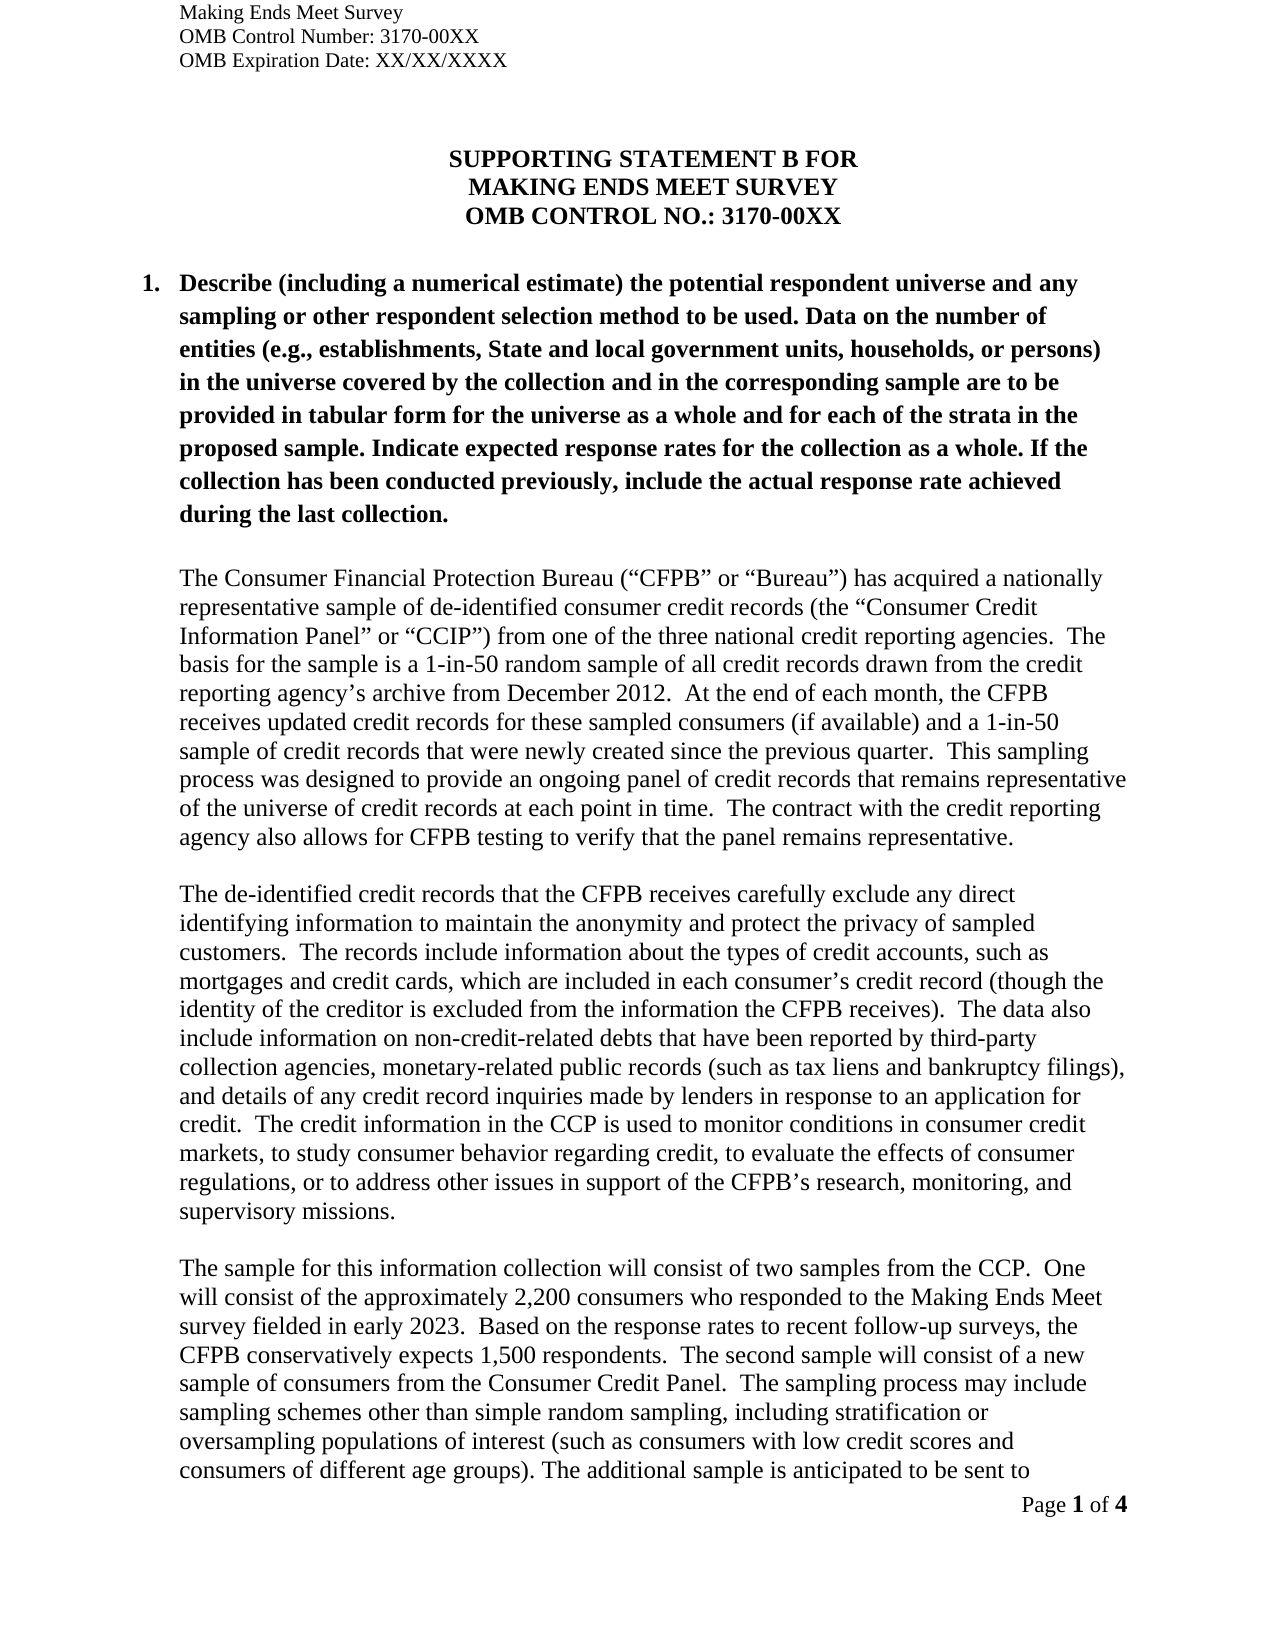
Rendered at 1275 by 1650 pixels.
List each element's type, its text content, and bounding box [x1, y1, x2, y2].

text Supporting Statement b For [179, 144, 1127, 172]
text The Consumer Financial Protection Bureau (“CFPB” or “Bureau”) has acquired a nationally representative sample of de-identified consumer credit records (the “Consumer Credit Information Panel” or “CCIP”) from one of the three national credit reporting agencies. The basis for the sample is a 1-in-50 random sample of all credit records drawn from the credit reporting agency’s archive from December 2012. At the end of each month, the CFPB receives updated credit records for these sampled consumers (if available) and a 1-in-50 sample of credit records that were newly created since the previous quarter. This sampling process was designed to provide an ongoing panel of credit records that remains representative of the universe of credit records at each point in time. The contract with the credit reporting agency also allows for CFPB testing to verify that the panel remains representative. [179, 563, 1127, 851]
text Making Ends meet survey [179, 172, 1127, 201]
text OMB CONTROL NO.: 3170-00XX [179, 201, 1127, 230]
text The de-identified credit records that the CFPB receives carefully exclude any direct identifying information to maintain the anonymity and protect the privacy of sampled customers. The records include information about the types of credit accounts, such as mortgages and credit cards, which are included in each consumer’s credit record (though the identity of the creditor is excluded from the information the CFPB receives). The data also include information on non-credit-related debts that have been reported by third-party collection agencies, monetary-related public records (such as tax liens and bankruptcy filings), and details of any credit record inquiries made by lenders in response to an application for credit. The credit information in the CCP is used to monitor conditions in consumer credit markets, to study consumer behavior regarding credit, to evaluate the effects of consumer regulations, or to address other issues in support of the CFPB’s research, monitoring, and supervisory missions. [179, 879, 1127, 1224]
list Describe (including a numerical estimate) the potential respondent universe and any sampling or other respondent selection method to be used. Data on the number of entities (e.g., establishments, State and local government units, households, or persons) in the universe covered by the collection and in the corresponding sample are to be provided in tabular form for the universe as a whole and for each of the strata in the proposed sample. Indicate expected response rates for the collection as a whole. If the collection has been conducted previously, include the actual response rate achieved during the last collection. [142, 268, 1111, 528]
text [179, 1253, 1127, 1483]
